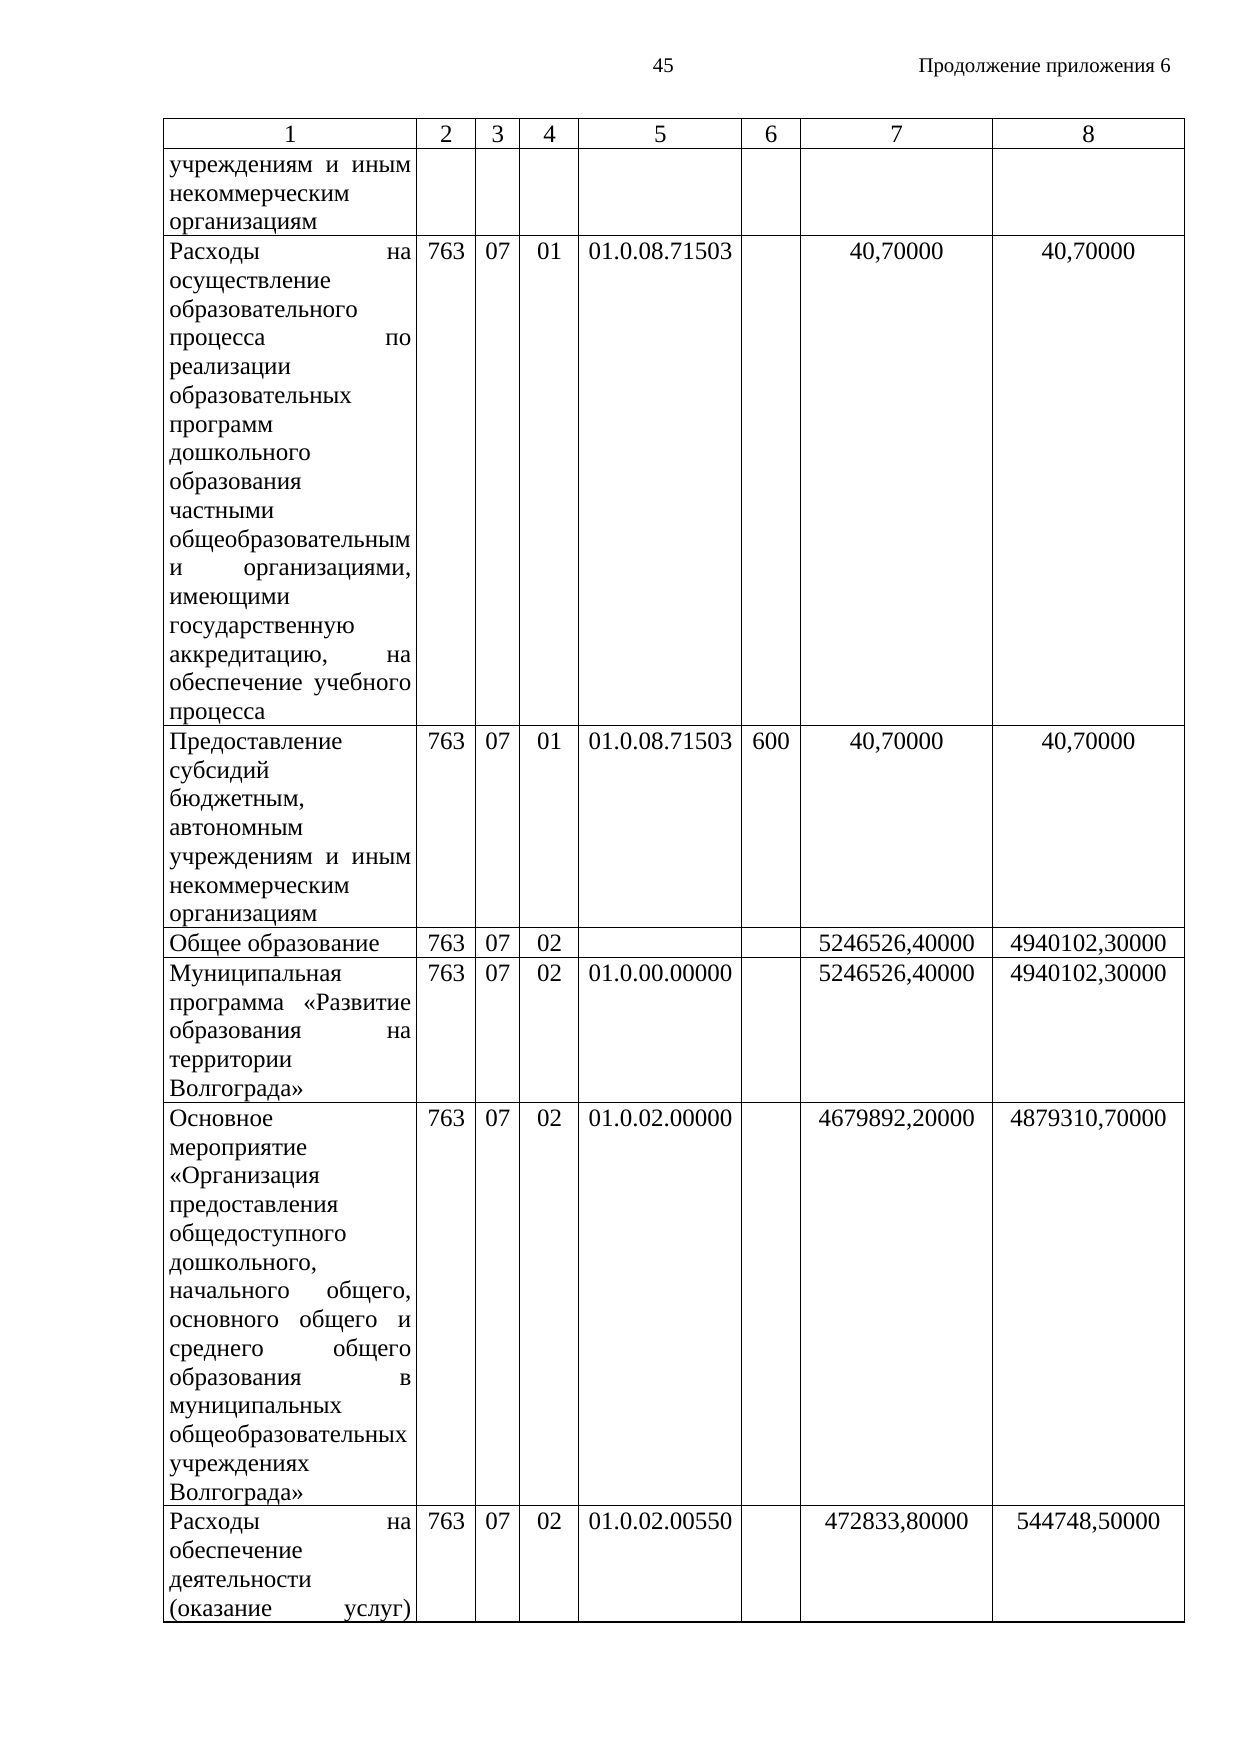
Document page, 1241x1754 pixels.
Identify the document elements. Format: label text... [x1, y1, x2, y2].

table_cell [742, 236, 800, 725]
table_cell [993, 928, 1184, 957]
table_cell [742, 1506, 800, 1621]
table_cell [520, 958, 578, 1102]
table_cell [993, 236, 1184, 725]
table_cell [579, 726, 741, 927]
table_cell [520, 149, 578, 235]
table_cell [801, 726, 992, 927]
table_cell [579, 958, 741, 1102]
table_header 5 [579, 119, 741, 148]
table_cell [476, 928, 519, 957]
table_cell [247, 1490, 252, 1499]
table_header 8 [993, 119, 1184, 148]
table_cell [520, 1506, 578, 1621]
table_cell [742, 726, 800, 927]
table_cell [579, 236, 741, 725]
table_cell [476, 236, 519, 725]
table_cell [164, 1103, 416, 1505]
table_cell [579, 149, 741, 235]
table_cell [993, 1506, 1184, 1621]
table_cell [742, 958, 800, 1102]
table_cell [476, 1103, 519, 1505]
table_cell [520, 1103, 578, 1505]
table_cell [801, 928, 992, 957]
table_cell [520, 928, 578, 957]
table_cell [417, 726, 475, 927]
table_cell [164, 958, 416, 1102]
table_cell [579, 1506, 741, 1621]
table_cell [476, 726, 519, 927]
table_header 7 [801, 119, 992, 148]
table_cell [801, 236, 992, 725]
table_header 1 [164, 119, 416, 148]
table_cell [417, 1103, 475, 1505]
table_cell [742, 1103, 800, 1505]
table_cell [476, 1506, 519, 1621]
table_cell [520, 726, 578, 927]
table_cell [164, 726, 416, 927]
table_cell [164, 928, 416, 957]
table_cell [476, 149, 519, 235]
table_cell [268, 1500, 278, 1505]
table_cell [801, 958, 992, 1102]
table_header 4 [520, 119, 578, 148]
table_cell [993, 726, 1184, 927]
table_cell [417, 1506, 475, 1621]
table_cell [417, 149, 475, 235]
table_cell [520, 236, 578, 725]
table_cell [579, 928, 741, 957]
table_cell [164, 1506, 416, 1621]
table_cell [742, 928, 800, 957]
table_header 6 [742, 119, 800, 148]
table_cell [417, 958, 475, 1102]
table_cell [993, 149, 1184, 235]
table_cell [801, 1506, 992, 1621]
table_header 2 [417, 119, 475, 148]
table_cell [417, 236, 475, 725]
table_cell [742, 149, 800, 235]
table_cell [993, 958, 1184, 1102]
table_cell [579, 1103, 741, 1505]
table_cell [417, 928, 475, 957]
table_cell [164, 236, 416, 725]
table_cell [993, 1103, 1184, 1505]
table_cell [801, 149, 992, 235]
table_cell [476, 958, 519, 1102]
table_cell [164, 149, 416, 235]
table_header 3 [476, 119, 519, 148]
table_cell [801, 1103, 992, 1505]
